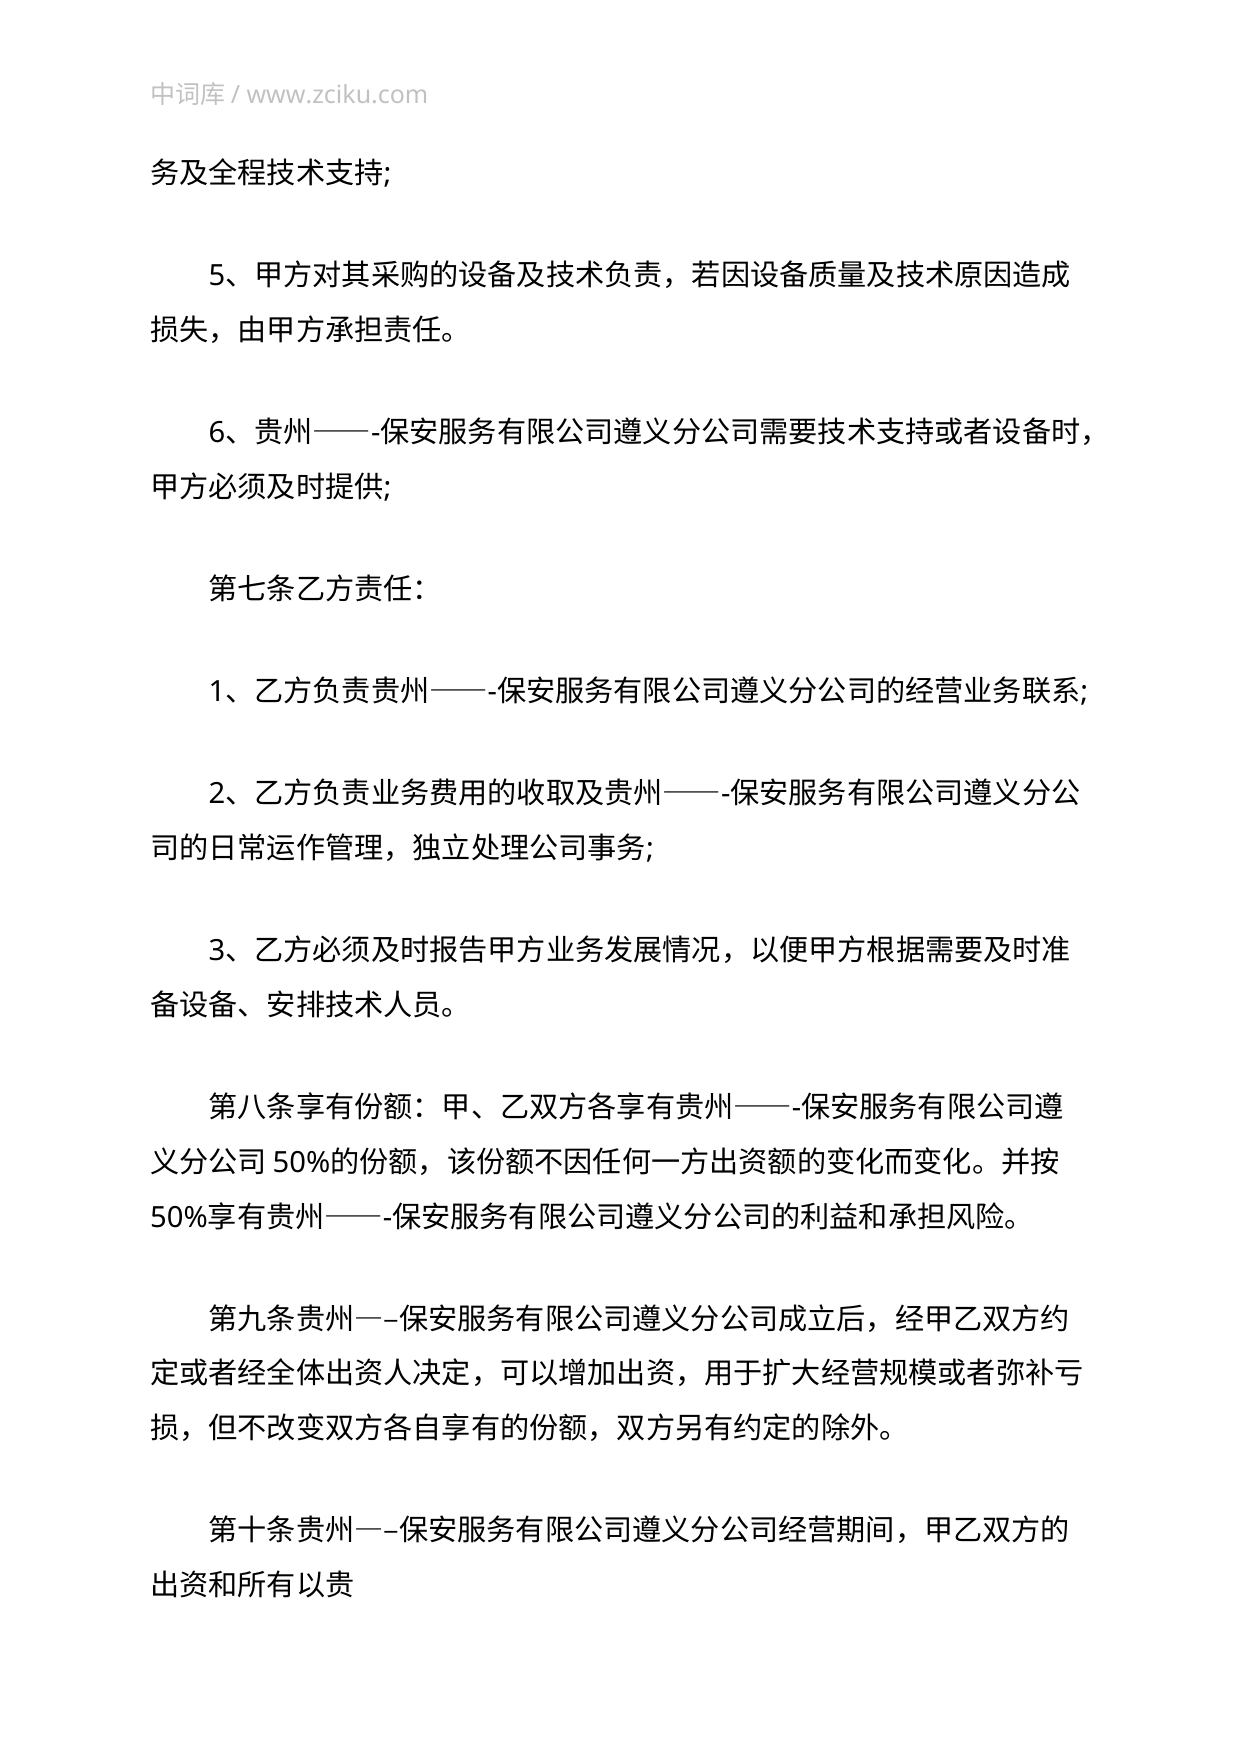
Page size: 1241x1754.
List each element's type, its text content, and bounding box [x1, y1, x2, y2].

text 第七条乙方责任： [150, 566, 1090, 608]
text 2、乙方负责业务费用的收取及贵州——-保安服务有限公司遵义分公司的日常运作管理，独立处理公司事务; [150, 769, 1090, 867]
text 1、乙方负责贵州——-保安服务有限公司遵义分公司的经营业务联系; [150, 667, 1090, 710]
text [150, 150, 1090, 192]
text 3、乙方必须及时报告甲方业务发展情况，以便甲方根据需要及时准备设备、安排技术人员。 [150, 926, 1090, 1024]
text 第九条贵州—–保安服务有限公司遵义分公司成立后，经甲乙双方约定或者经全体出资人决定，可以增加出资，用于扩大经营规模或者弥补亏损，但不改变双方各自享有的份额，双方另有约定的除外。 [150, 1295, 1090, 1447]
text 6、贵州——-保安服务有限公司遵义分公司需要技术支持或者设备时，甲方必须及时提供; [150, 409, 1090, 506]
text 第八条享有份额：甲、乙双方各享有贵州——-保安服务有限公司遵义分公司50%的份额，该份额不因任何一方出资额的变化而变化。并按50%享有贵州——-保安服务有限公司遵义分公司的利益和承担风险。 [150, 1083, 1090, 1236]
text 第十条贵州—–保安服务有限公司遵义分公司经营期间，甲乙双方的出资和所有以贵 [150, 1507, 1090, 1604]
text 5、甲方对其采购的设备及技术负责，若因设备质量及技术原因造成损失，由甲方承担责任。 [150, 252, 1090, 349]
